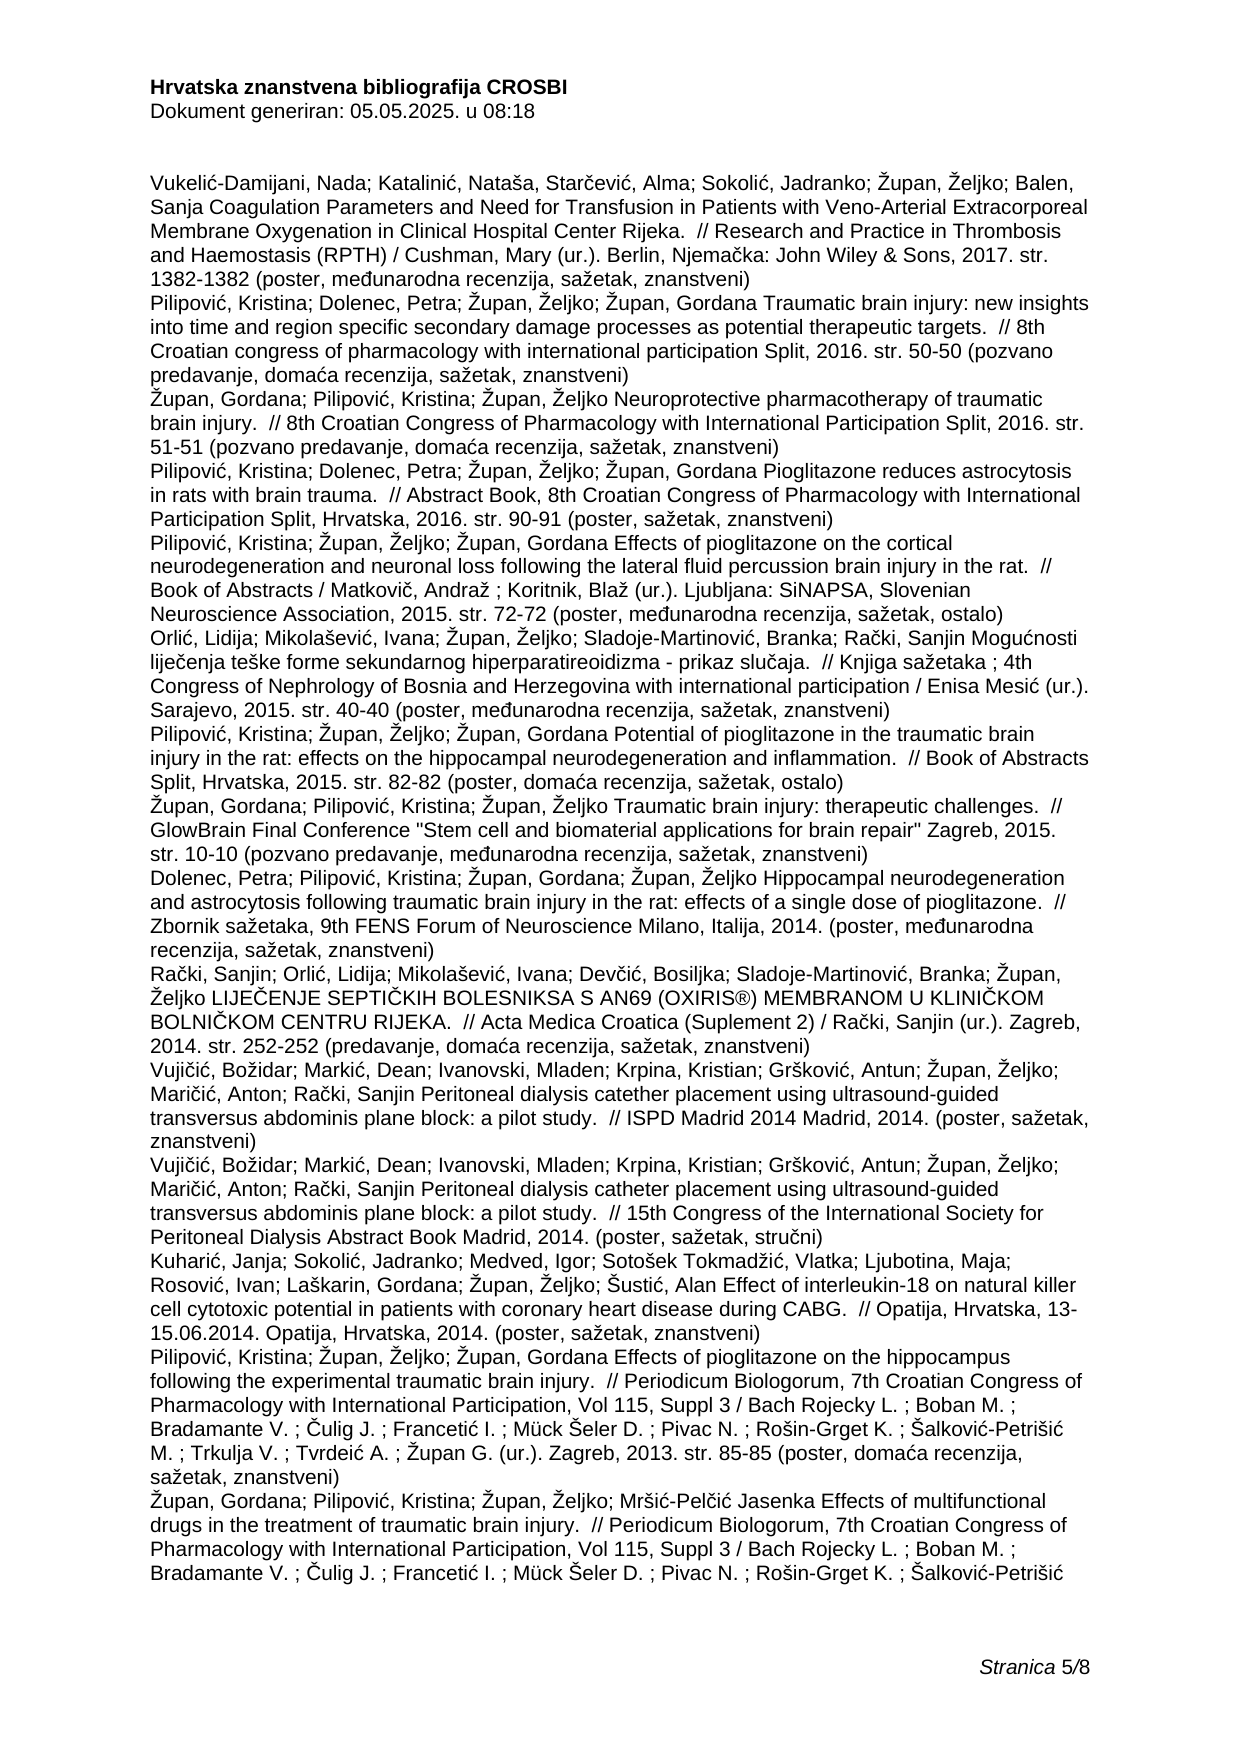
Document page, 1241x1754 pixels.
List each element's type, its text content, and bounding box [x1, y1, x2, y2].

text Vukelić-Damijani, Nada; Katalinić, Nataša, Starčević, Alma; Sokolić, Jadranko; Župan, Željko; Balen, Sanja [150, 171, 1090, 291]
text Kuharić, Janja; Sokolić, Jadranko; Medved, Igor; Sotošek Tokmadžić, Vlatka; Ljubotina, Maja; Rosović, Ivan; Laškarin, Gordana; Župan, Željko; Šustić, Alan [150, 1249, 1090, 1345]
text Orlić, Lidija; Mikolašević, Ivana; Župan, Željko; Sladoje-Martinović, Branka; Rački, Sanjin [150, 626, 1090, 722]
text Dolenec, Petra; Pilipović, Kristina; Župan, Gordana; Župan, Željko [150, 866, 1090, 962]
text Vujičić, Božidar; Markić, Dean; Ivanovski, Mladen; Krpina, Kristian; Gršković, Antun; Župan, Željko; Maričić, Anton; Rački, Sanjin [150, 1153, 1090, 1249]
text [150, 291, 1090, 387]
text Rački, Sanjin; Orlić, Lidija; Mikolašević, Ivana; Devčić, Bosiljka; Sladoje-Martinović, Branka; Župan, Željko [150, 962, 1090, 1057]
text Pilipović, Kristina; Župan, Željko; Župan, Gordana [150, 722, 1090, 794]
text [150, 1489, 1090, 1584]
text Župan, Gordana; Pilipović, Kristina; Župan, Željko [150, 794, 1090, 866]
text Pilipović, Kristina; Župan, Željko; Župan, Gordana [150, 1345, 1090, 1489]
text Pilipović, Kristina; Dolenec, Petra; Župan, Željko; Župan, Gordana [150, 458, 1090, 530]
text Župan, Gordana; Pilipović, Kristina; Župan, Željko [150, 387, 1090, 458]
text Vujičić, Božidar; Markić, Dean; Ivanovski, Mladen; Krpina, Kristian; Gršković, Antun; Župan, Željko; Maričić, Anton; Rački, Sanjin [150, 1057, 1090, 1153]
text Pilipović, Kristina; Župan, Željko; Župan, Gordana [150, 530, 1090, 626]
